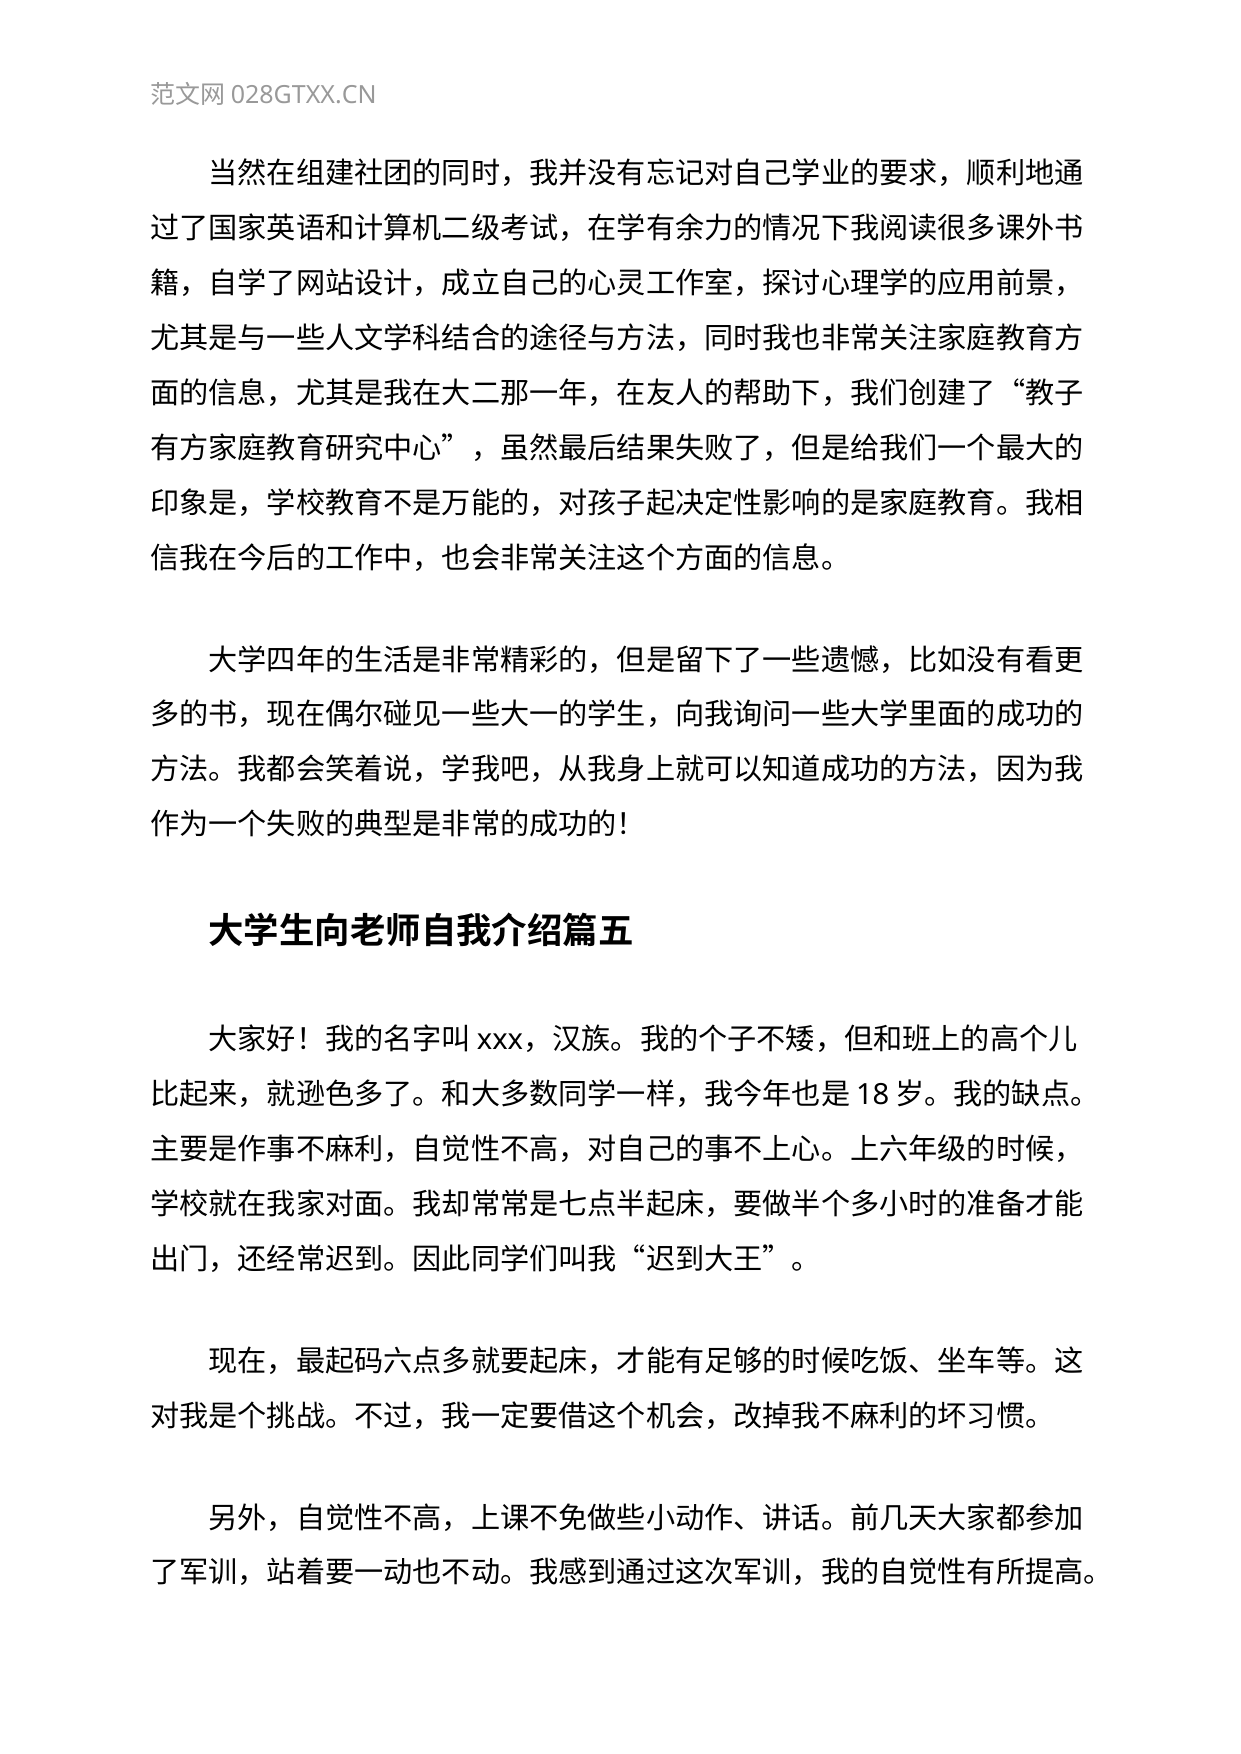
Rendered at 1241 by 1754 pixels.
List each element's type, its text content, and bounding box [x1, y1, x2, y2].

text 大学四年的生活是非常精彩的，但是留下了一些遗憾，比如没有看更多的书，现在偶尔碰见一些大一的学生，向我询问一些大学里面的成功的方法。我都会笑着说，学我吧，从我身上就可以知道成功的方法，因为我作为一个失败的典型是非常的成功的！ [150, 636, 1090, 843]
text 当然在组建社团的同时，我并没有忘记对自己学业的要求，顺利地通过了国家英语和计算机二级考试，在学有余力的情况下我阅读很多课外书籍，自学了网站设计，成立自己的心灵工作室，探讨心理学的应用前景，尤其是与一些人文学科结合的途径与方法，同时我也非常关注家庭教育方面的信息，尤其是我在大二那一年，在友人的帮助下，我们创建了“教子有方家庭教育研究中心”，虽然最后结果失败了，但是给我们一个最大的印象是，学校教育不是万能的，对孩子起决定性影响的是家庭教育。我相信我在今后的工作中，也会非常关注这个方面的信息。 [150, 150, 1090, 577]
text 大学生向老师自我介绍篇五 [150, 902, 1090, 954]
text 大家好！我的名字叫xxx，汉族。我的个子不矮，但和班上的高个儿比起来，就逊色多了。和大多数同学一样，我今年也是18岁。我的缺点。主要是作事不麻利，自觉性不高，对自己的事不上心。上六年级的时候，学校就在我家对面。我却常常是七点半起床，要做半个多小时的准备才能出门，还经常迟到。因此同学们叫我“迟到大王”。 [150, 1016, 1090, 1278]
text 现在，最起码六点多就要起床，才能有足够的时候吃饭、坐车等。这对我是个挑战。不过，我一定要借这个机会，改掉我不麻利的坏习惯。 [150, 1337, 1090, 1435]
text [150, 1494, 1090, 1591]
